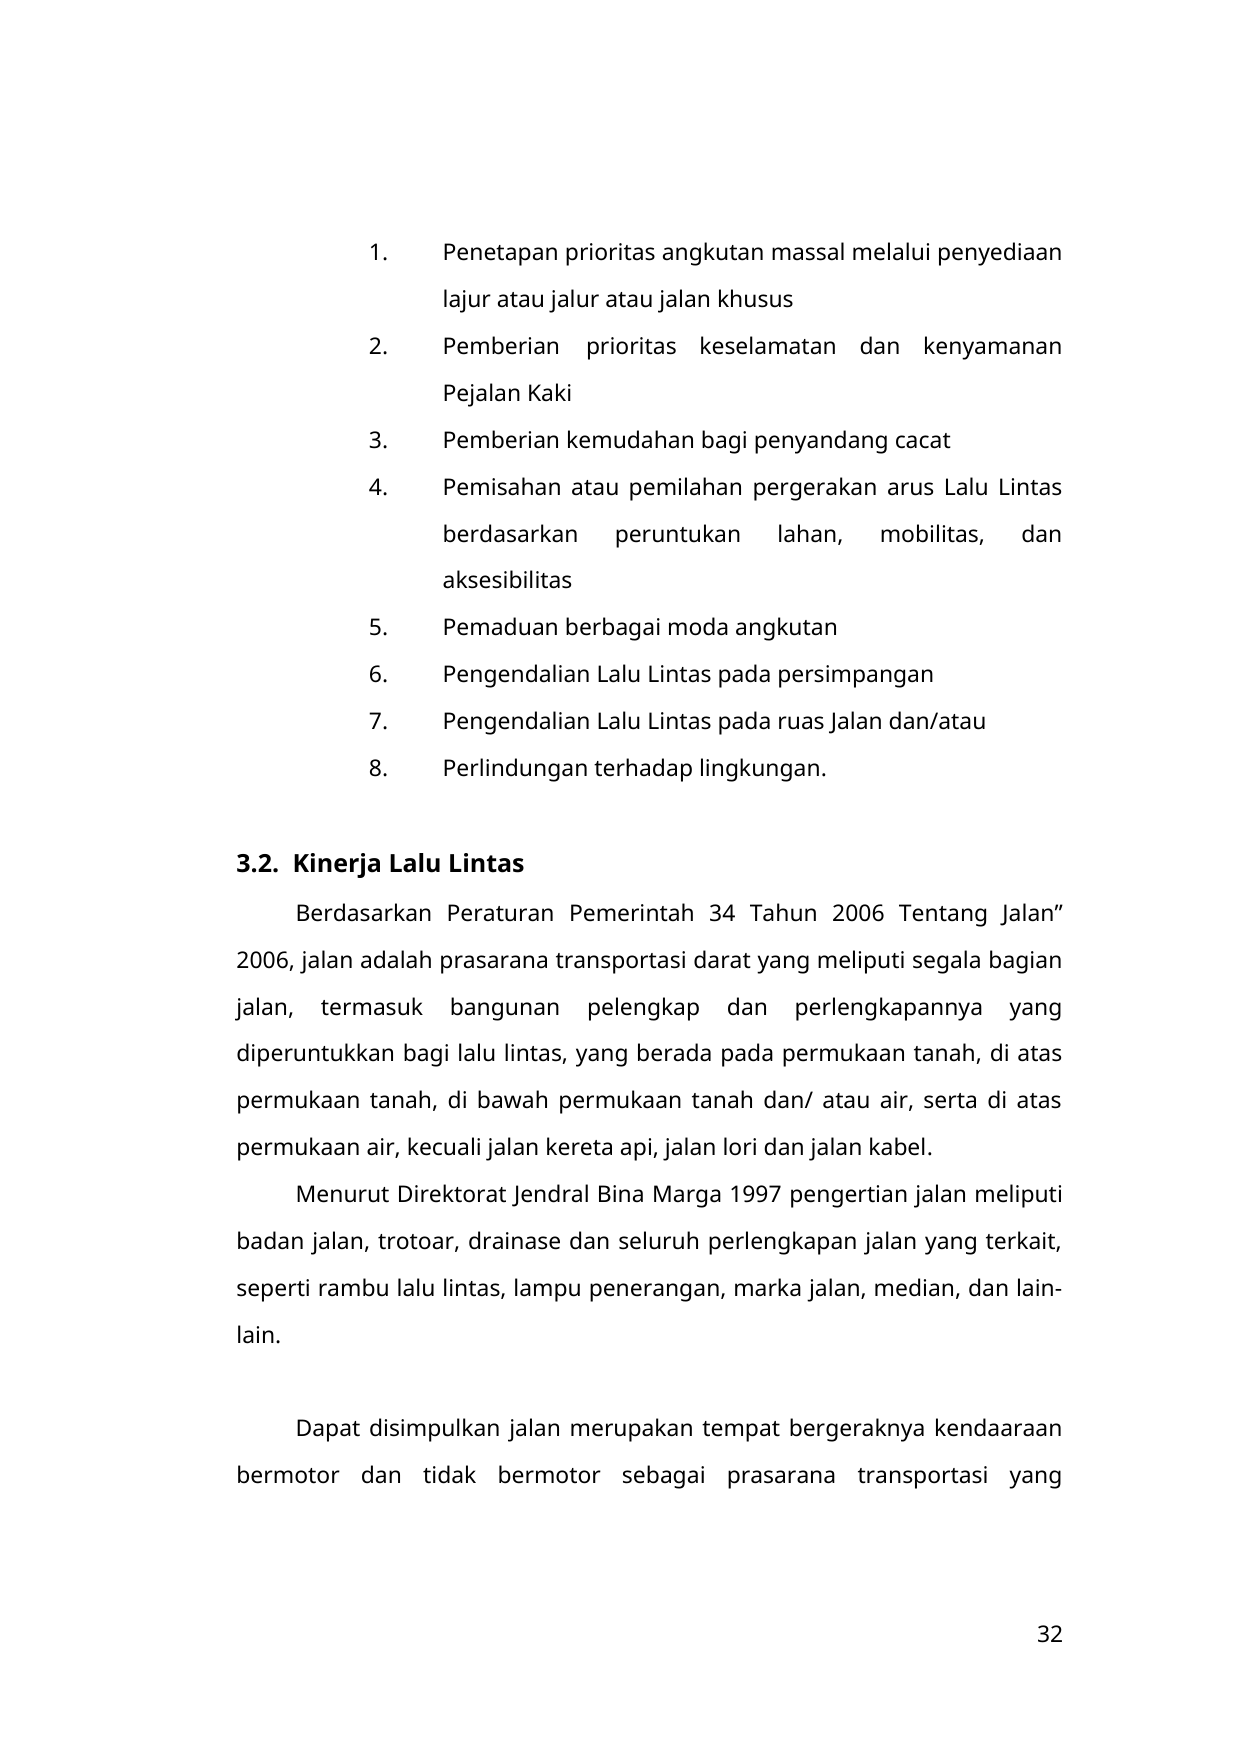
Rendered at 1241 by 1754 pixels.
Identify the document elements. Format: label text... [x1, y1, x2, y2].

list Perlindungan terhadap lingkungan. [369, 752, 1063, 783]
list Menurut Direktorat Jendral Bina Marga 1997 pengertian jalan meliputi badan jalan, trotoar, drainase dan seluruh perlengkapan jalan yang terkait, seperti rambu lalu lintas, lampu penerangan, marka jalan, median, dan lain-lain. [236, 1178, 1063, 1350]
list Pemberian prioritas keselamatan dan kenyamanan Pejalan Kaki [369, 330, 1063, 408]
list Penetapan prioritas angkutan massal melalui penyediaan lajur atau jalur atau jalan khusus [369, 236, 1063, 314]
list Pemisahan atau pemilahan pergerakan arus Lalu Lintas berdasarkan peruntukan lahan, mobilitas, dan aksesibilitas [369, 471, 1063, 596]
list Pengendalian Lalu Lintas pada ruas Jalan dan/atau [369, 705, 1063, 736]
list Pengendalian Lalu Lintas pada persimpangan [369, 658, 1063, 689]
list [236, 1412, 1063, 1490]
list Berdasarkan Peraturan Pemerintah 34 Tahun 2006 Tentang Jalan” 2006, jalan adalah prasarana transportasi darat yang meliputi segala bagian jalan, termasuk bangunan pelengkap dan perlengkapannya yang diperuntukkan bagi lalu lintas, yang berada pada permukaan tanah, di atas permukaan tanah, di bawah permukaan tanah dan/ atau air, serta di atas permukaan air, kecuali jalan kereta api, jalan lori dan jalan kabel. [236, 897, 1063, 1162]
text Kinerja Lalu Lintas [236, 846, 1063, 880]
list Pemberian kemudahan bagi penyandang cacat [369, 424, 1063, 455]
list Pemaduan berbagai moda angkutan [369, 611, 1063, 642]
